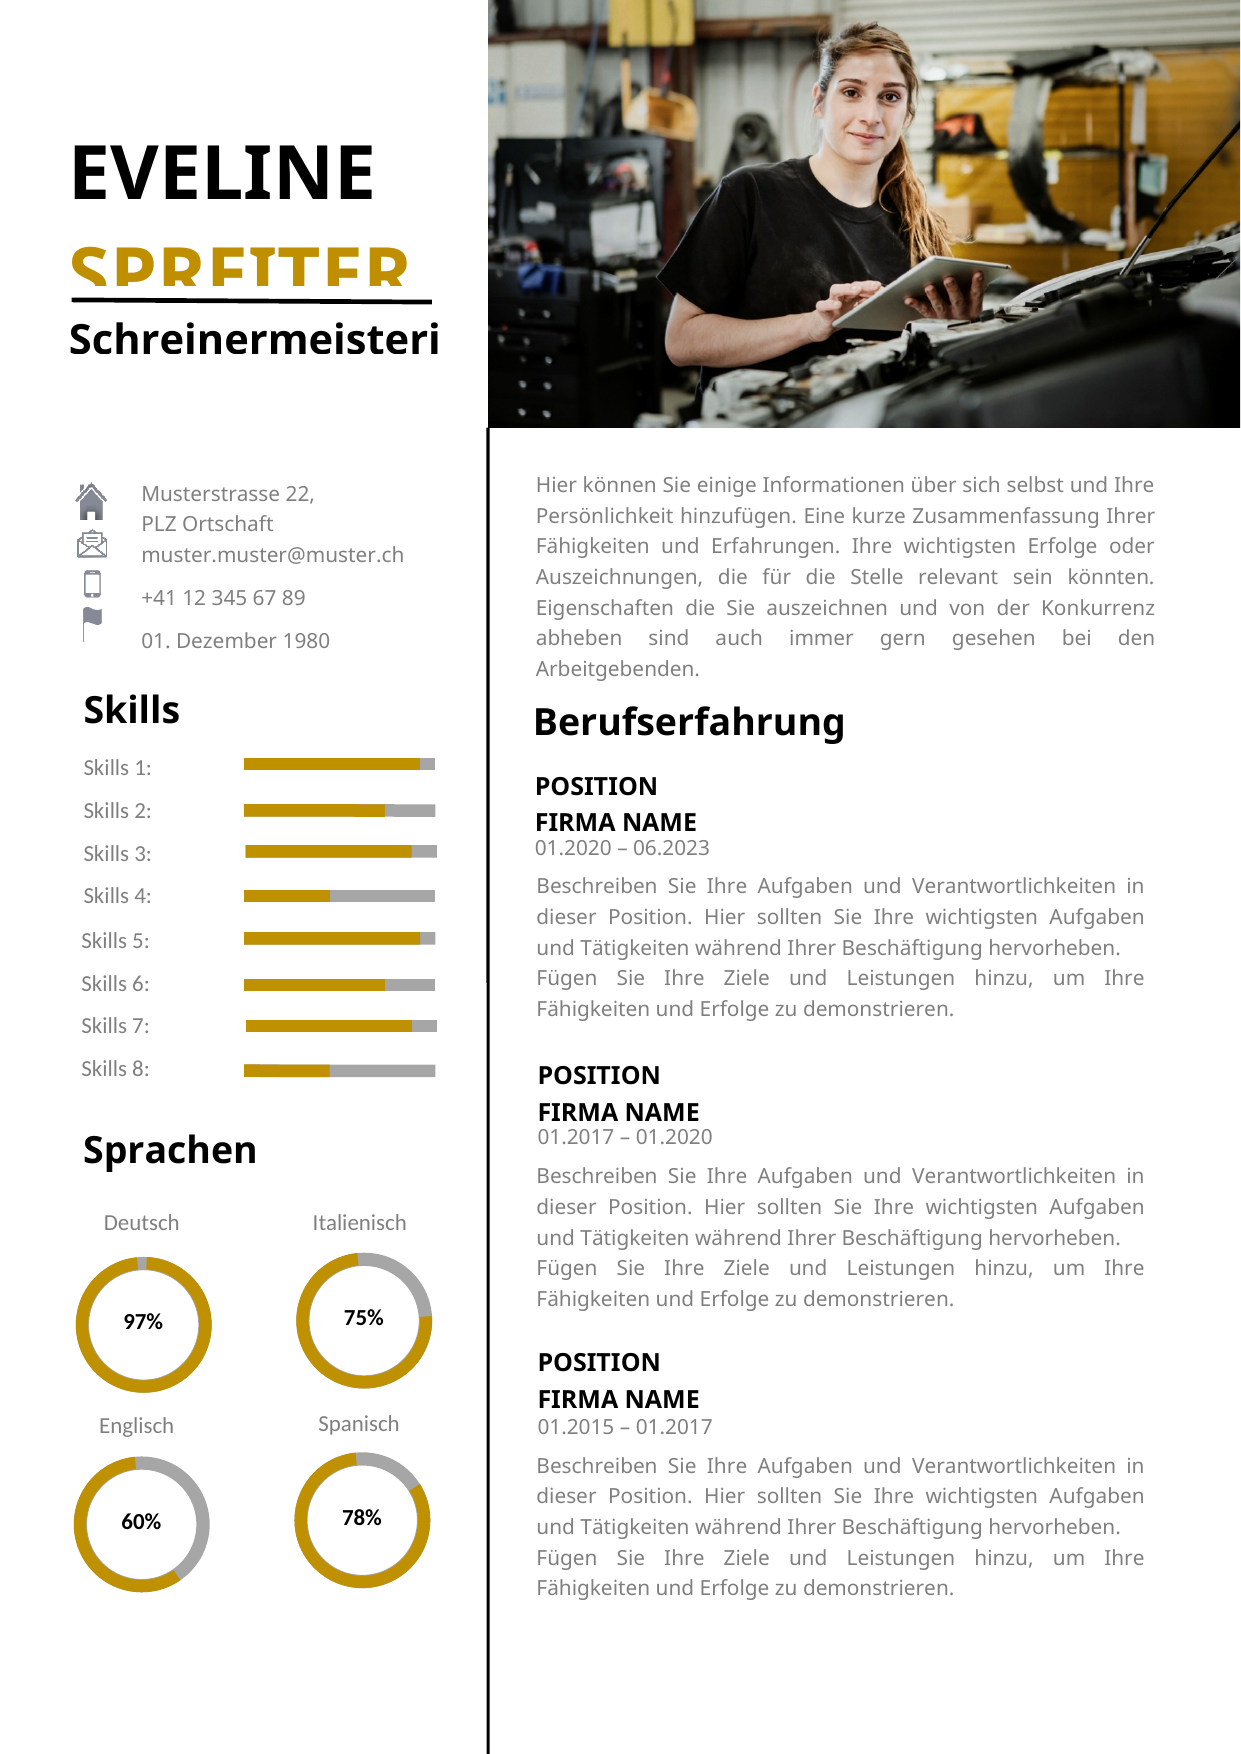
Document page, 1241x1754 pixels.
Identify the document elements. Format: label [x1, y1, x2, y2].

picture [488, 0, 1241, 428]
